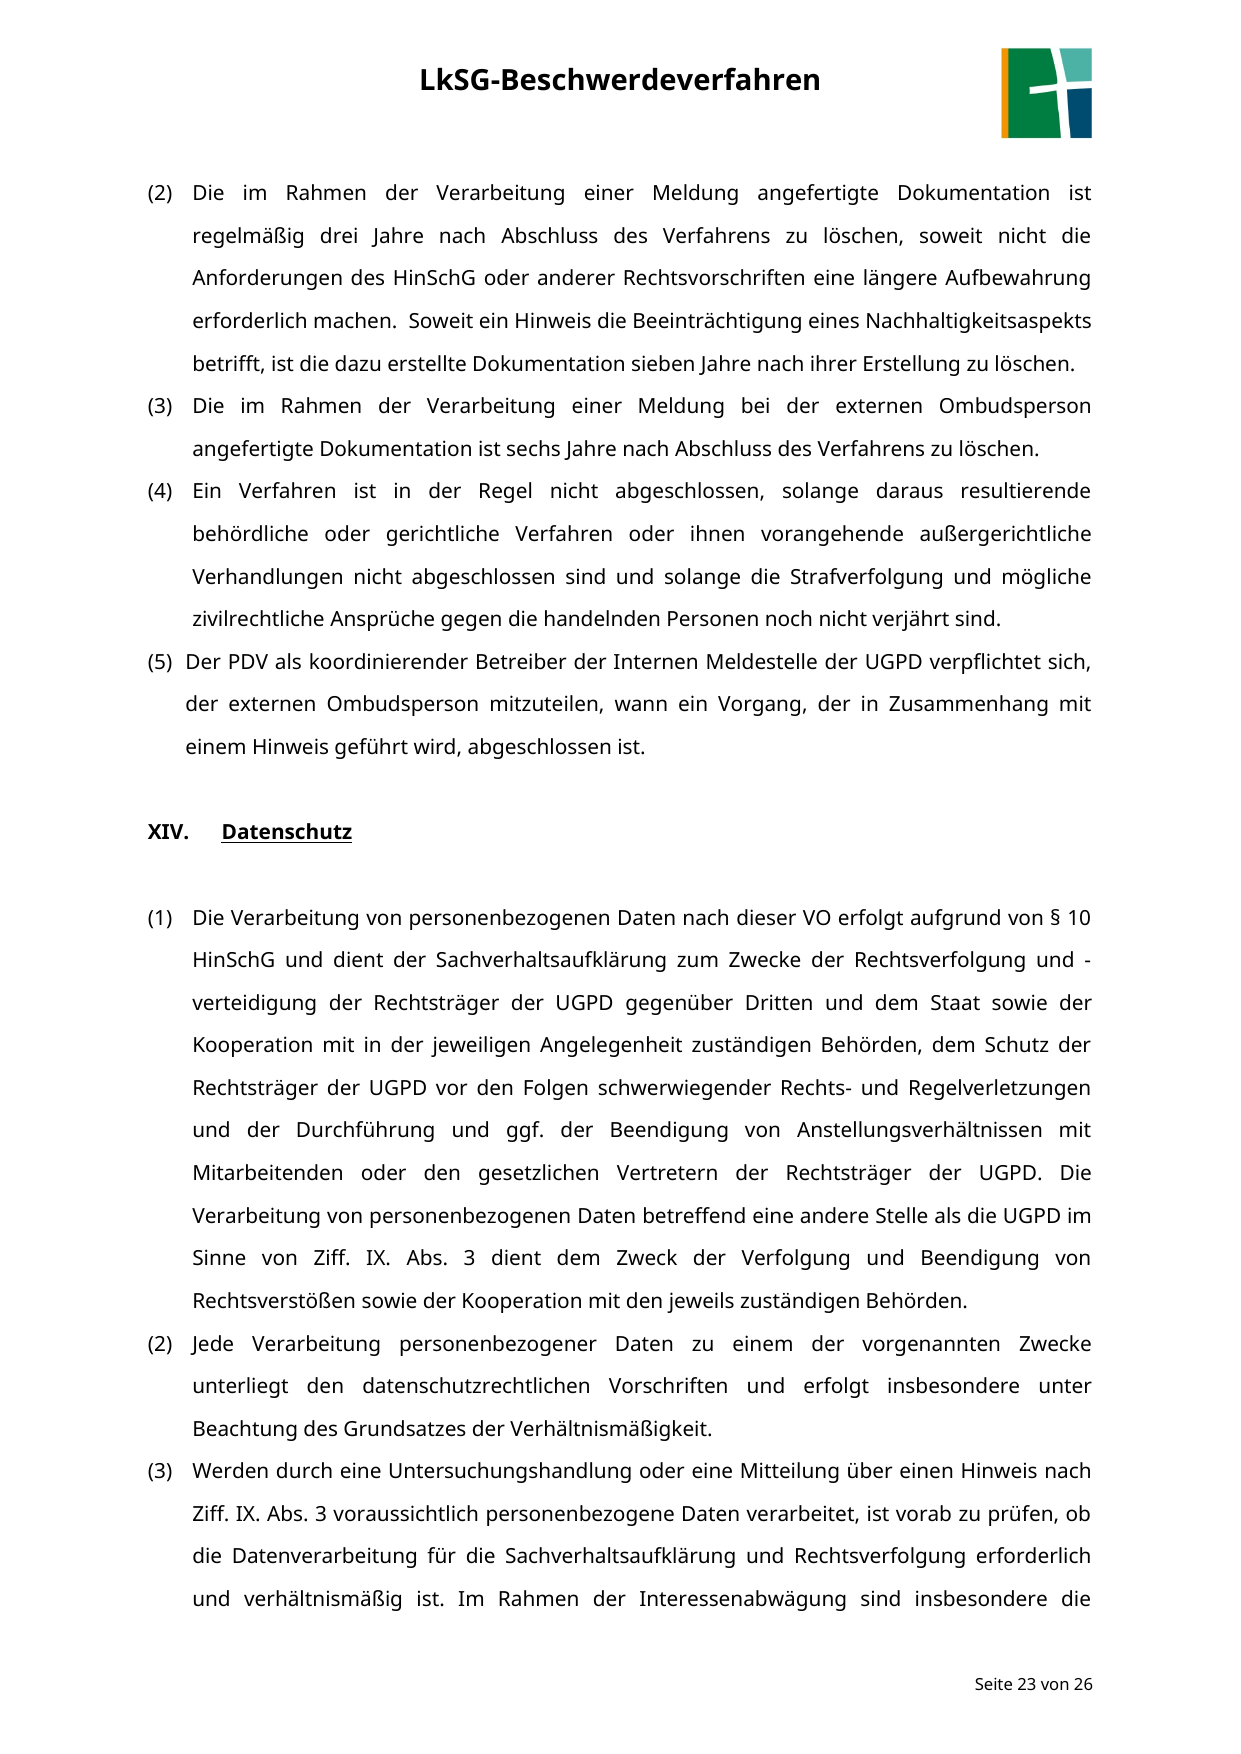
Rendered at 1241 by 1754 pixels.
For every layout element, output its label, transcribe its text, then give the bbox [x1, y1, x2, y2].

list Die Verarbeitung von personenbezogenen Daten nach dieser VO erfolgt aufgrund von § 10 HinSchG und dient der Sachverhaltsaufklärung zum Zwecke der Rechtsverfolgung und -verteidigung der Rechtsträger der UGPD gegenüber Dritten und dem Staat sowie der Kooperation mit in der jeweiligen Angelegenheit zuständigen Behörden, dem Schutz der Rechtsträger der UGPD vor den Folgen schwerwiegender Rechts- und Regelverletzungen und der Durchführung und ggf. der Beendigung von Anstellungsverhältnissen mit Mitarbeitenden oder den gesetzlichen Vertretern der Rechtsträger der UGPD. Die Verarbeitung von personenbezogenen Daten betreffend eine andere Stelle als die UGPD im Sinne von Ziff. IX. Abs. 3 dient dem Zweck der Verfolgung und Beendigung von Rechtsverstößen sowie der Kooperation mit den jeweils zuständigen Behörden. [148, 903, 1093, 1314]
list Ein Verfahren ist in der Regel nicht abgeschlossen, solange daraus resultierende behördliche oder gerichtliche Verfahren oder ihnen vorangehende außergerichtliche Verhandlungen nicht abgeschlossen sind und solange die Strafverfolgung und mögliche zivilrechtliche Ansprüche gegen die handelnden Personen noch nicht verjährt sind. [148, 477, 1093, 633]
list Die im Rahmen der Verarbeitung einer Meldung angefertigte Dokumentation ist regelmäßig drei Jahre nach Abschluss des Verfahrens zu löschen, soweit nicht die Anforderungen des HinSchG oder anderer Rechtsvorschriften eine längere Aufbewahrung erforderlich machen. Soweit ein Hinweis die Beeinträchtigung eines Nachhaltigkeitsaspekts betrifft, ist die dazu erstellte Dokumentation sieben Jahre nach ihrer Erstellung zu löschen. [148, 178, 1093, 377]
list Der PDV als koordinierender Betreiber der Internen Meldestelle der UGPD verpflichtet sich, der externen Ombudsperson mitzuteilen, wann ein Vorgang, der in Zusammenhang mit einem Hinweis geführt wird, abgeschlossen ist. [148, 647, 1093, 761]
list Jede Verarbeitung personenbezogener Daten zu einem der vorgenannten Zwecke unterliegt den datenschutzrechtlichen Vorschriften und erfolgt insbesondere unter Beachtung des Grundsatzes der Verhältnismäßigkeit. [148, 1329, 1093, 1442]
list Die im Rahmen der Verarbeitung einer Meldung bei der externen Ombudsperson angefertigte Dokumentation ist sechs Jahre nach Abschluss des Verfahrens zu löschen. [148, 391, 1093, 462]
picture [1000, 47, 1093, 139]
subtitle Datenschutz [148, 817, 1093, 846]
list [148, 1456, 1093, 1613]
